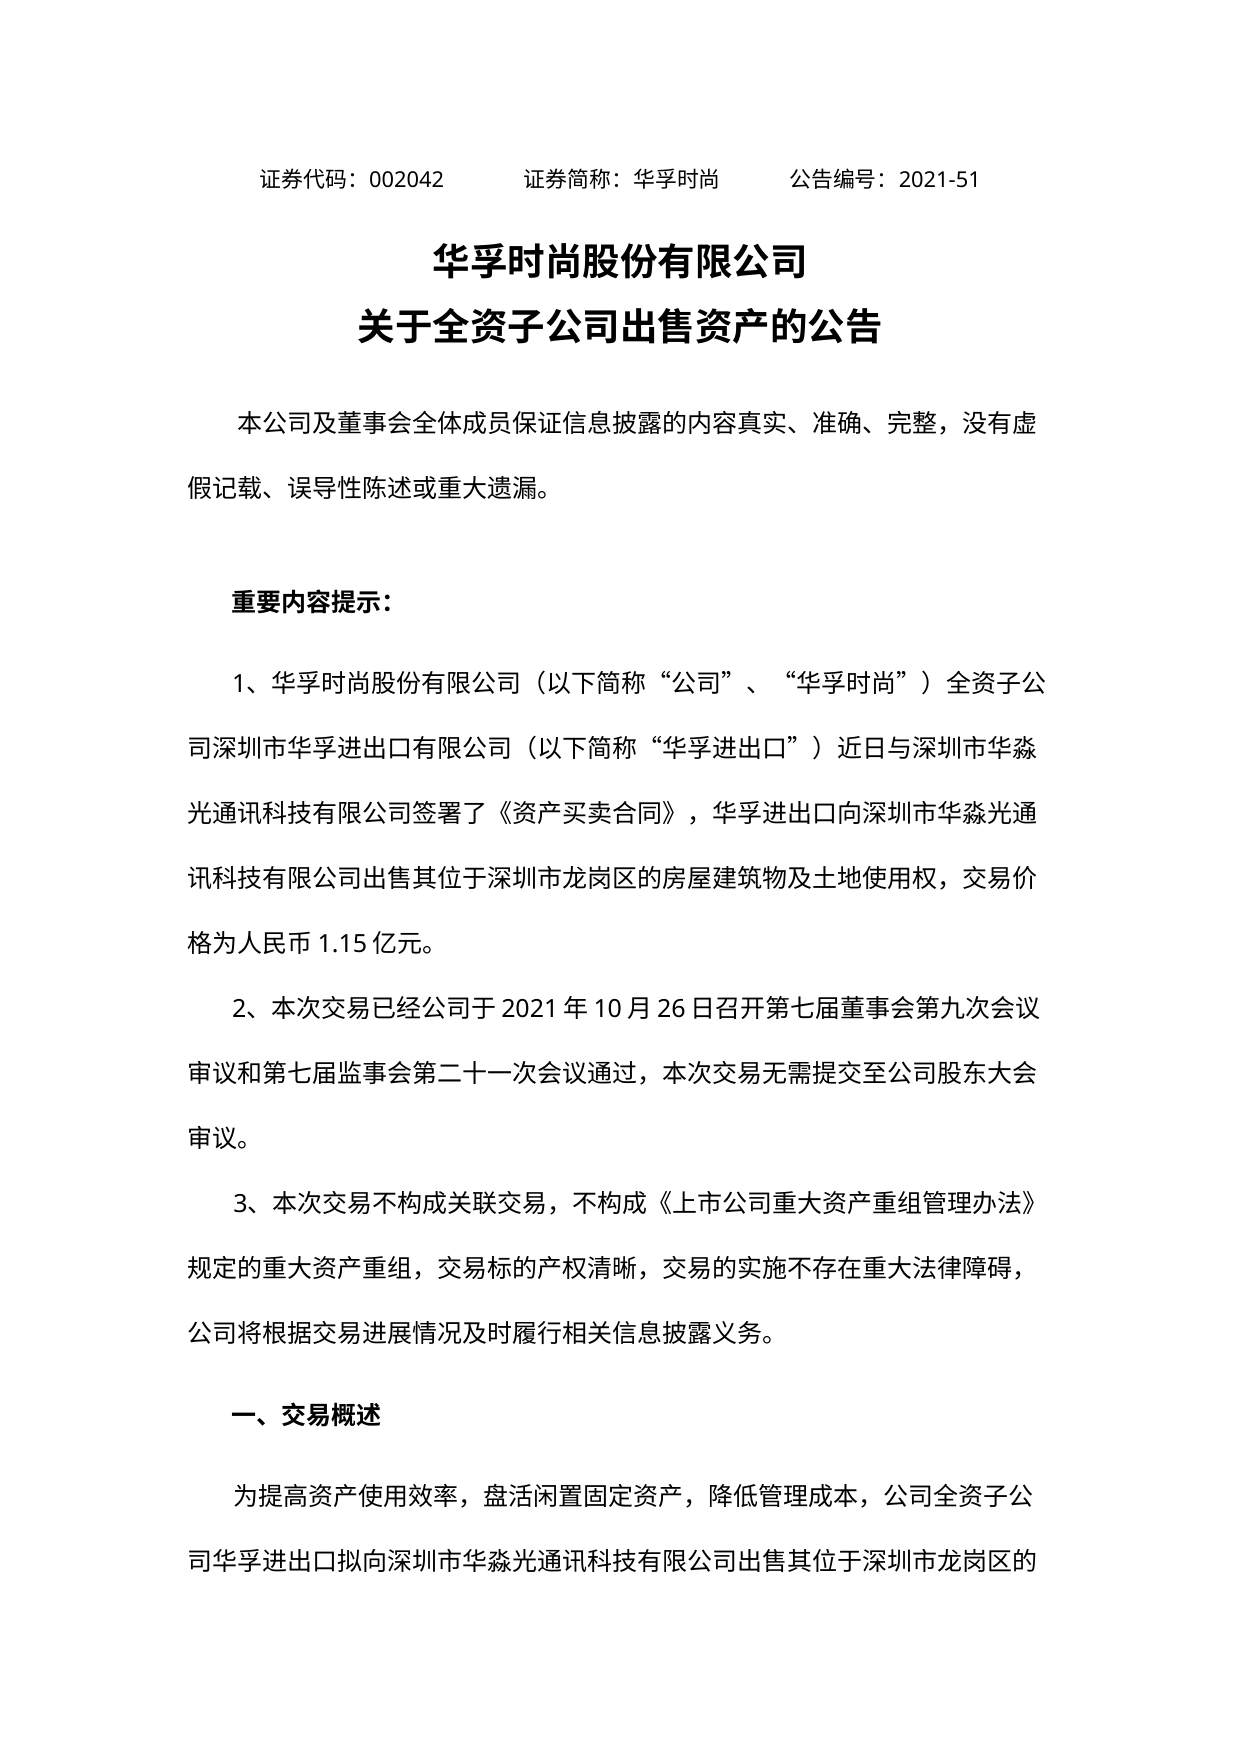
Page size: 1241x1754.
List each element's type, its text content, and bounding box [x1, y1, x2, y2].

text 2、本次交易已经公司于2021年10月26日召开第七届董事会第九次会议审议和第七届监事会第二十一次会议通过，本次交易无需提交至公司股东大会审议。 [187, 974, 1053, 1169]
text 3、本次交易不构成关联交易，不构成《上市公司重大资产重组管理办法》规定的重大资产重组，交易标的产权清晰，交易的实施不存在重大法律障碍，公司将根据交易进展情况及时履行相关信息披露义务。 [187, 1169, 1053, 1364]
text 证券代码：002042 证券简称：华孚时尚 公告编号：2021-51 [187, 162, 1053, 194]
text 一、交易概述 [187, 1381, 1053, 1446]
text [187, 1462, 1053, 1592]
text 重要内容提示： [187, 568, 1053, 633]
text 1、华孚时尚股份有限公司（以下简称“公司”、“华孚时尚”）全资子公司深圳市华孚进出口有限公司（以下简称“华孚进出口”）近日与深圳市华淼光通讯科技有限公司签署了《资产买卖合同》，华孚进出口向深圳市华淼光通讯科技有限公司出售其位于深圳市龙岗区的房屋建筑物及土地使用权，交易价格为人民币1.15亿元。 [187, 649, 1053, 974]
text 华孚时尚股份有限公司 [187, 227, 1053, 292]
text 关于全资子公司出售资产的公告 [187, 292, 1053, 357]
text 本公司及董事会全体成员保证信息披露的内容真实、准确、完整，没有虚假记载、误导性陈述或重大遗漏。 [187, 389, 1053, 519]
